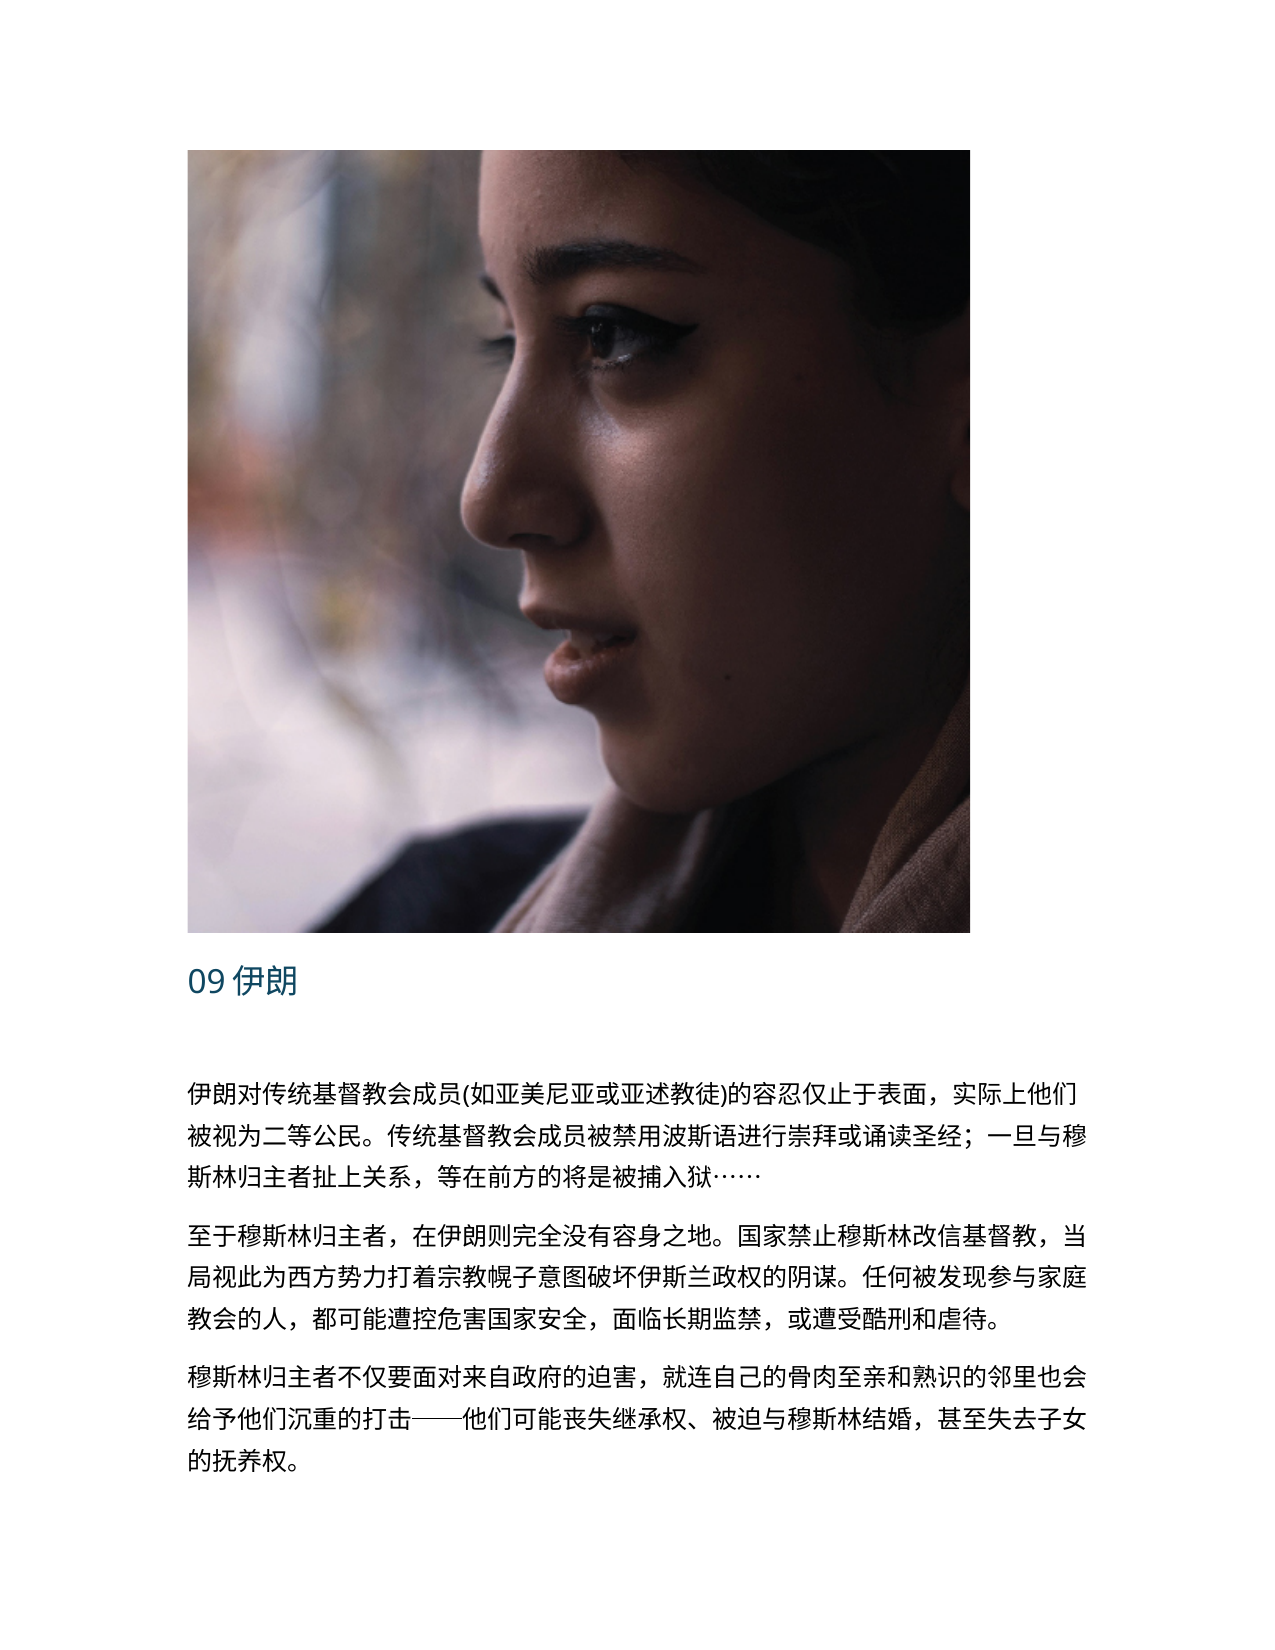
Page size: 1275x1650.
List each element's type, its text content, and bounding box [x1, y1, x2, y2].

subtitle 09伊朗 [187, 954, 1087, 1003]
text 伊朗对传统基督教会成员(如亚美尼亚或亚述教徒)的容忍仅止于表面，实际上他们被视为二等公民。传统基督教会成员被禁用波斯语进行崇拜或诵读圣经；一旦与穆斯林归主者扯上关系，等在前方的将是被捕入狱…… [187, 1074, 1087, 1194]
picture [187, 150, 971, 933]
text 至于穆斯林归主者，在伊朗则完全没有容身之地。国家禁止穆斯林改信基督教，当局视此为西方势力打着宗教幌子意图破坏伊斯兰政权的阴谋。任何被发现参与家庭教会的人，都可能遭控危害国家安全，面临长期监禁，或遭受酷刑和虐待。 [187, 1216, 1087, 1336]
text 穆斯林归主者不仅要面对来自政府的迫害，就连自己的骨肉至亲和熟识的邻里也会给予他们沉重的打击──他们可能丧失继承权、被迫与穆斯林结婚，甚至失去子女的抚养权。 [187, 1358, 1087, 1477]
